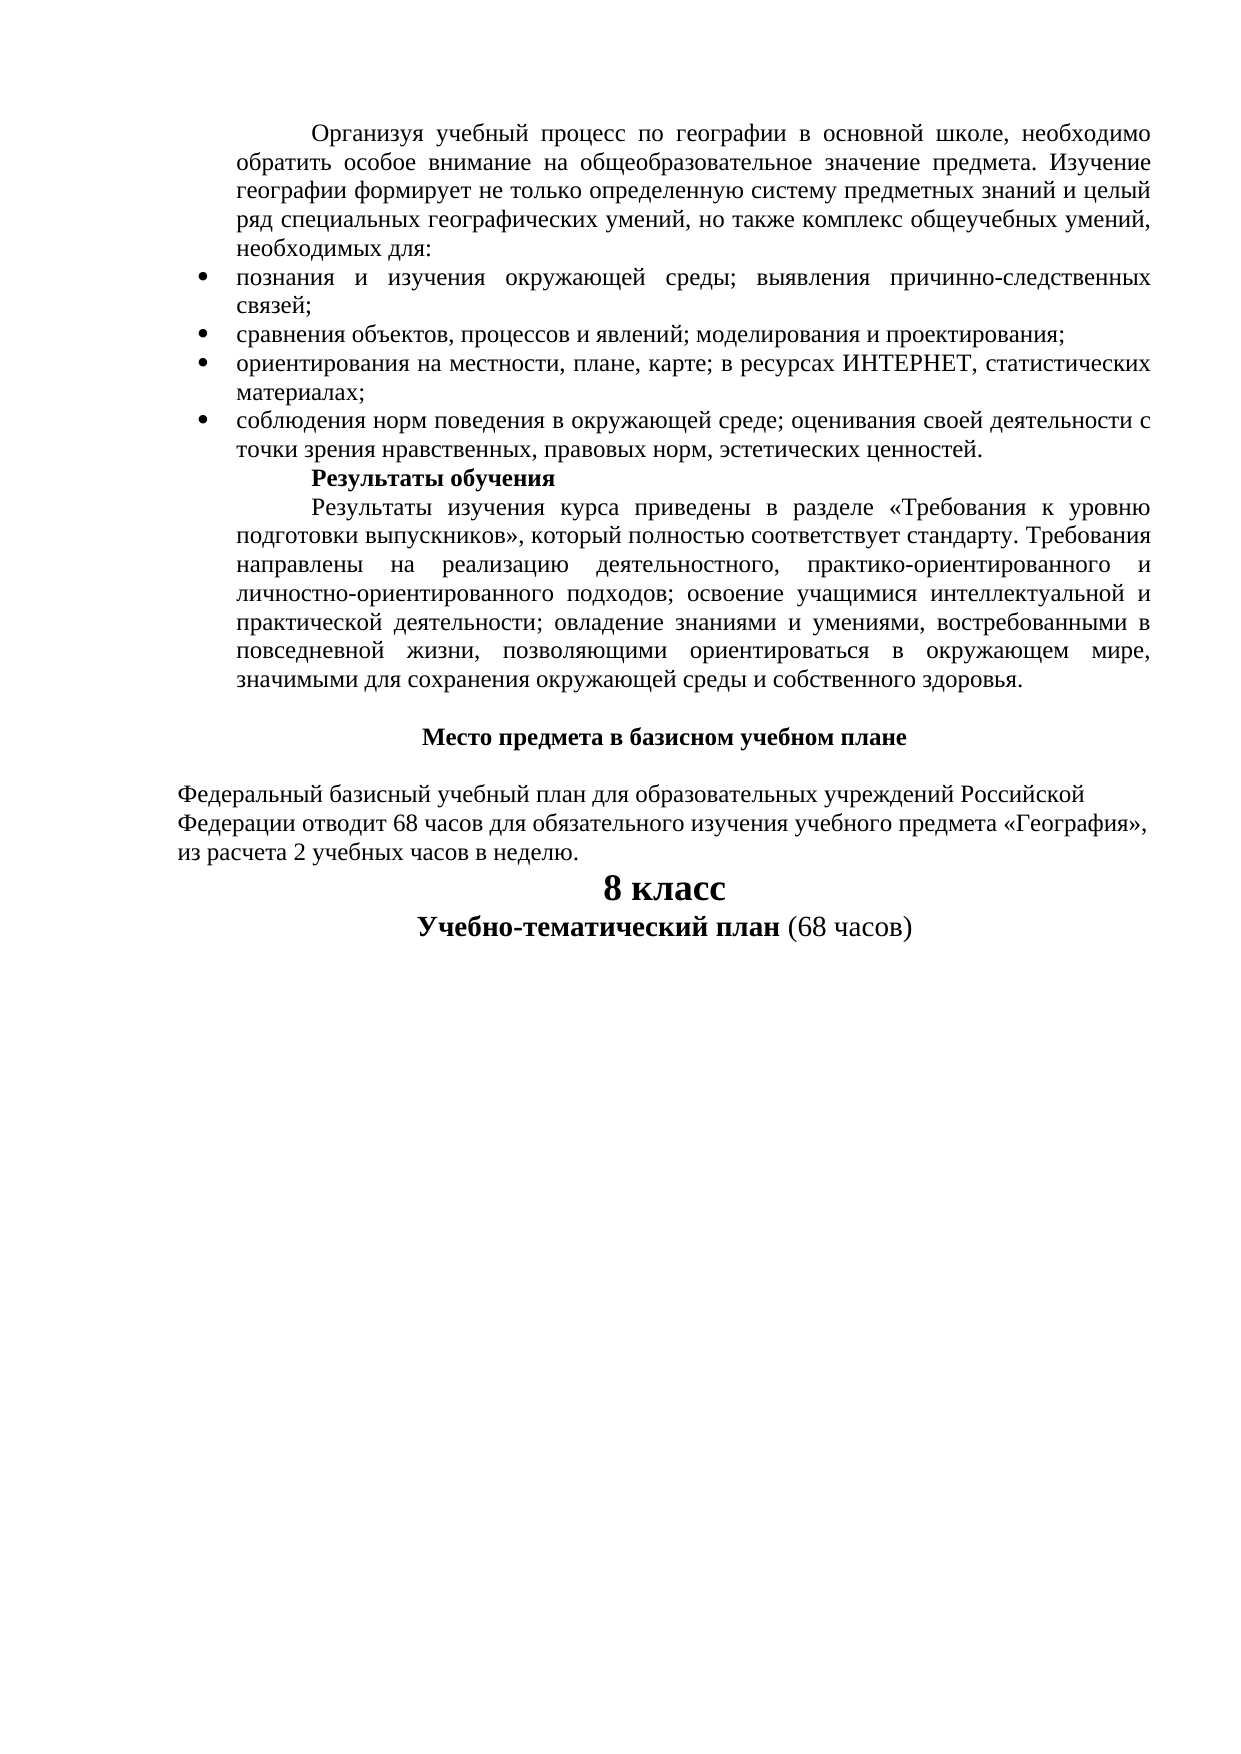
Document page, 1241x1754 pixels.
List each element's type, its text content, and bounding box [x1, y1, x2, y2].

text Федеральный базисный учебный план для образовательных учреждений Российской Федерации отводит 68 часов для обязательного изучения учебного предмета «География», из расчета 2 учебных часов в неделю. [177, 779, 1152, 866]
list сравнения объектов, процессов и явлений; моделирования и проектирования; [199, 319, 1152, 348]
text Организуя учебный процесс по географии в основной школе, необходимо обратить особое внимание на общеобразовательное значение предмета. Изучение географии формирует не только определенную систему предметных знаний и целый ряд специальных географических умений, но также комплекс общеучебных умений, необходимых для: [236, 118, 1152, 262]
text Место предмета в базисном учебном плане [177, 722, 1152, 751]
text Учебно-тематический план (68 часов) [177, 909, 1152, 942]
text Результаты изучения курса приведены в разделе «Требования к уровню подготовки выпускников», который полностью соответствует стандарту. Требования направлены на реализацию деятельностного, практико-ориентированного и личностно-ориентированного подходов; освоение учащимися интеллектуальной и практической деятельности; овладение знаниями и умениями, востребованными в повседневной жизни, позволяющими ориентироваться в окружающем мире, значимыми для сохранения окружающей среды и собственного здоровья. [236, 492, 1152, 693]
list ориентирования на местности, плане, карте; в ресурсах ИНТЕРНЕТ, статистических материалах; [199, 348, 1152, 406]
text 8 класс [177, 866, 1152, 909]
list соблюдения норм поведения в окружающей среде; оценивания своей деятельности с точки зрения нравственных, правовых норм, эстетических ценностей. [199, 406, 1152, 463]
list познания и изучения окружающей среды; выявления причинно-следственных связей; [199, 262, 1152, 319]
text Результаты обучения [236, 463, 1152, 492]
